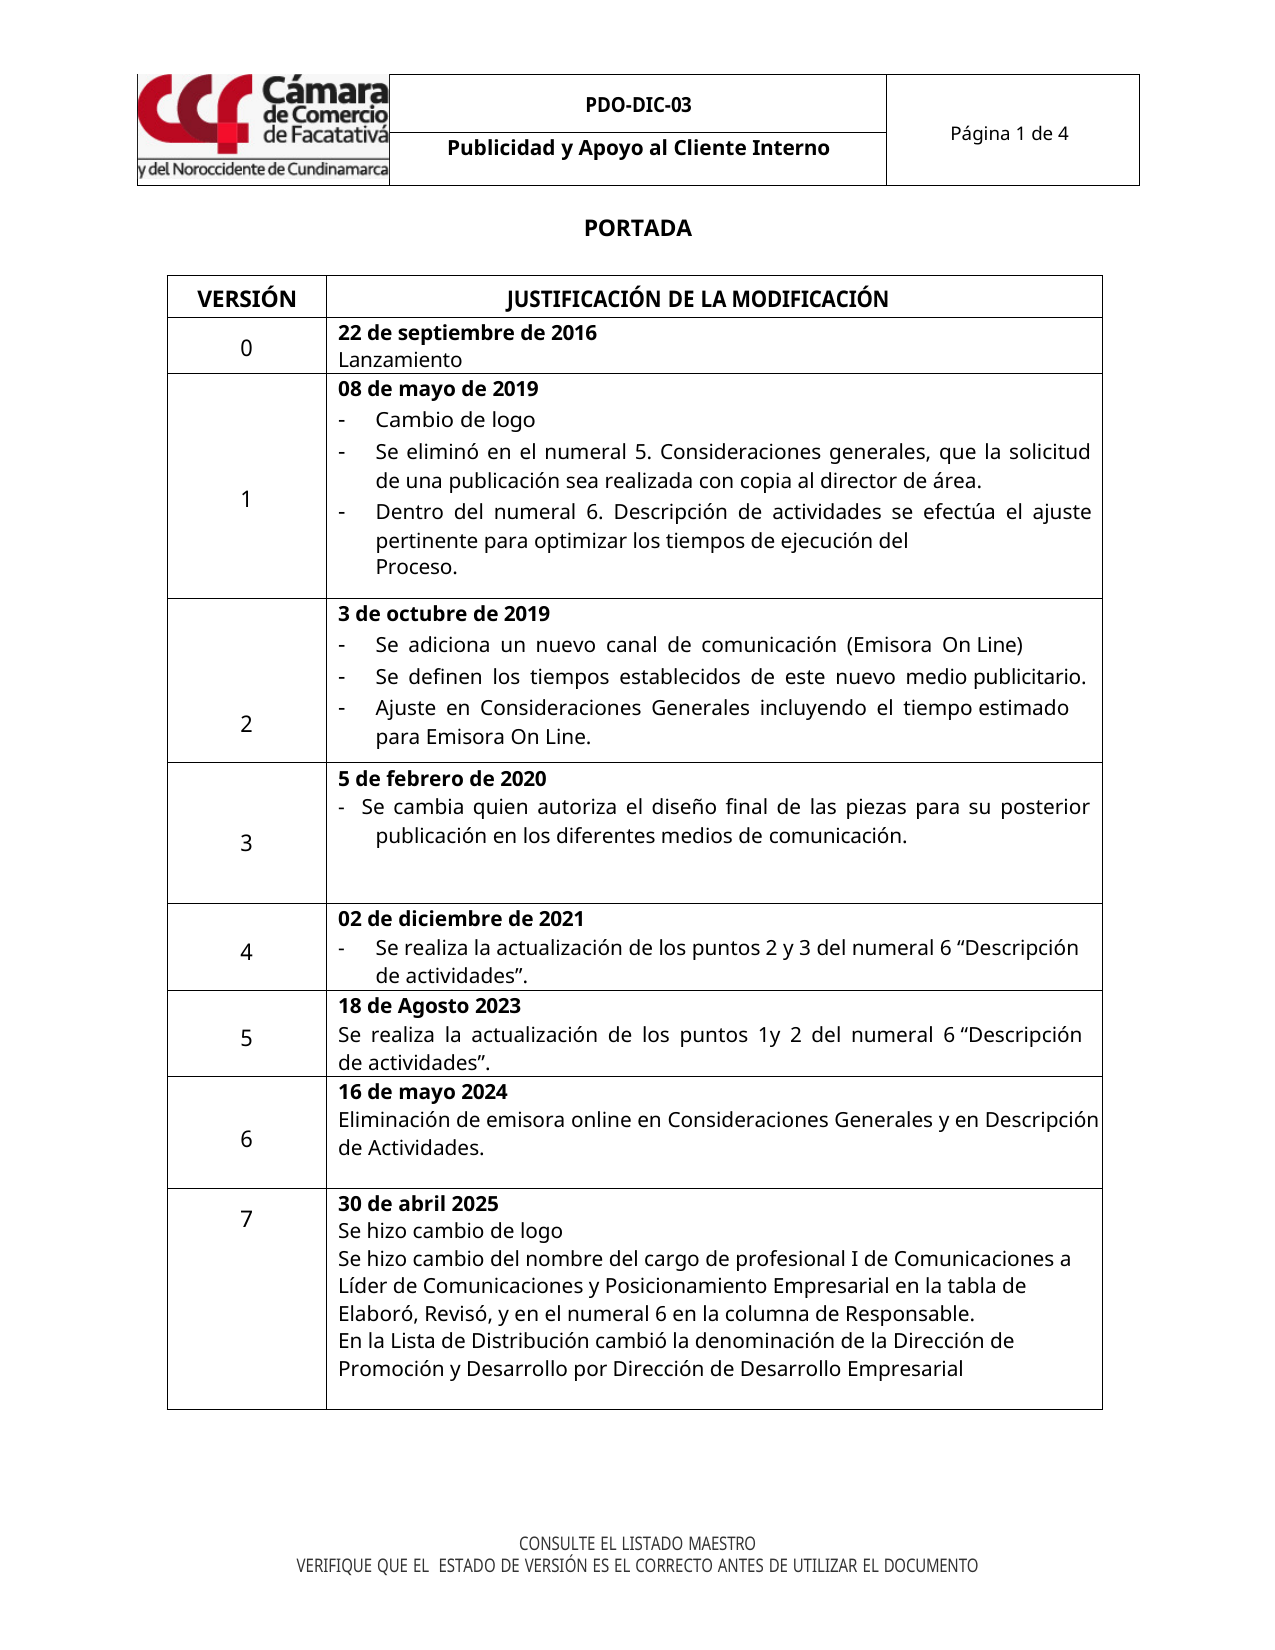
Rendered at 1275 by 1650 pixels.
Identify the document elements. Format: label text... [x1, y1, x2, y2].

table_cell 08 de mayo de 2019 Cambio de logo Se eliminó en el numeral 5. Consideraciones generales, que la solicitud de una publicación sea realizada con copia al director de área. Dentro del numeral 6. Descripción de actividades se efectúa el ajuste pertinente para optimizar los tiempos de ejecución del Proceso. [327, 374, 1102, 598]
table_cell 4 [168, 904, 326, 989]
table_cell 3 de octubre de 2019 Se adiciona un nuevo canal de comunicación (Emisora On Line) Se definen los tiempos establecidos de este nuevo medio publicitario. Ajuste en Consideraciones Generales incluyendo el tiempo estimado para Emisora On Line. [327, 599, 1102, 762]
table_cell 7 [168, 1189, 326, 1409]
table_cell 18 de Agosto 2023 Se realiza la actualización de los puntos 1y 2 del numeral 6 “Descripción de actividades”. [327, 991, 1102, 1076]
table_cell 1 [168, 374, 326, 598]
table_cell 0 [168, 318, 326, 373]
table_cell 5 [168, 991, 326, 1076]
table_cell 2 [168, 599, 326, 762]
table_cell 16 de mayo 2024 Eliminación de emisora online en Consideraciones Generales y en Descripción de Actividades. [327, 1077, 1102, 1188]
table_cell 3 [168, 763, 326, 903]
table_cell 30 de abril 2025 Se hizo cambio de logo Se hizo cambio del nombre del cargo de profesional I de Comunicaciones a Líder de Comunicaciones y Posicionamiento Empresarial en la tabla de Elaboró, Revisó, y en el numeral 6 en la columna de Responsable. En la Lista de Distribución cambió la denominación de la Dirección de Promoción y Desarrollo por Dirección de Desarrollo Empresarial [327, 1189, 1102, 1409]
table_cell 6 [168, 1077, 326, 1188]
table_header VERSIÓN [168, 276, 326, 317]
table_cell 22 de septiembre de 2016 Lanzamiento [327, 318, 1102, 373]
table_header JUSTIFICACIÓN DE LA MODIFICACIÓN [327, 276, 1102, 317]
table_cell 02 de diciembre de 2021 - Se realiza la actualización de los puntos 2 y 3 del numeral 6 “Descripción de actividades”. [327, 904, 1102, 989]
table_cell 5 de febrero de 2020 - Se cambia quien autoriza el diseño final de las piezas para su posterior publicación en los diferentes medios de comunicación. [327, 763, 1102, 903]
subtitle PORTADA [113, 212, 1162, 243]
picture [137, 74, 390, 179]
